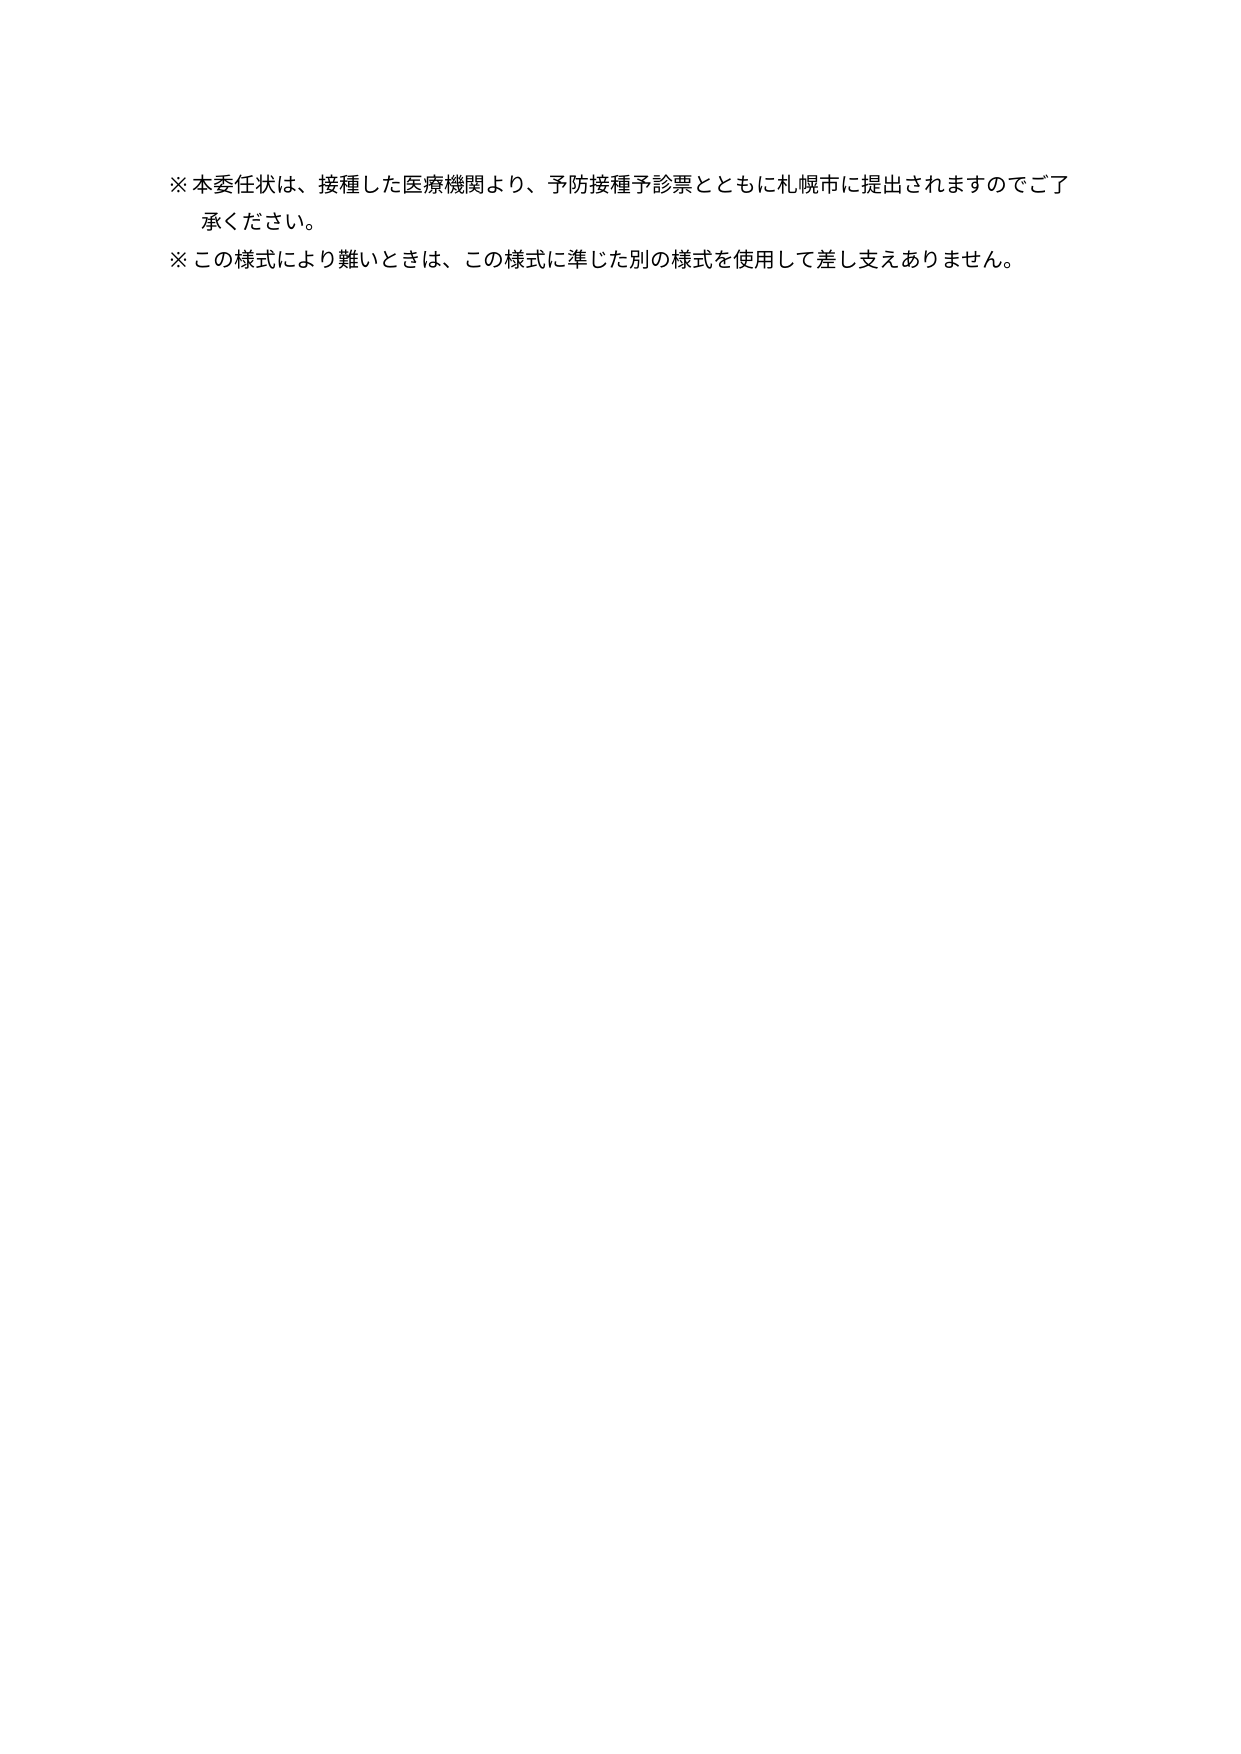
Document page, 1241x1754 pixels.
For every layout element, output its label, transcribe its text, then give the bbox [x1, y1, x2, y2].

text ※ この様式により難いときは、この様式に準じた別の様式を使用して差し支えありません。 [169, 239, 1071, 277]
text ※ 本委任状は、接種した医療機関より、予防接種予診票とともに札幌市に提出されますのでご了承ください。 [169, 164, 1071, 239]
